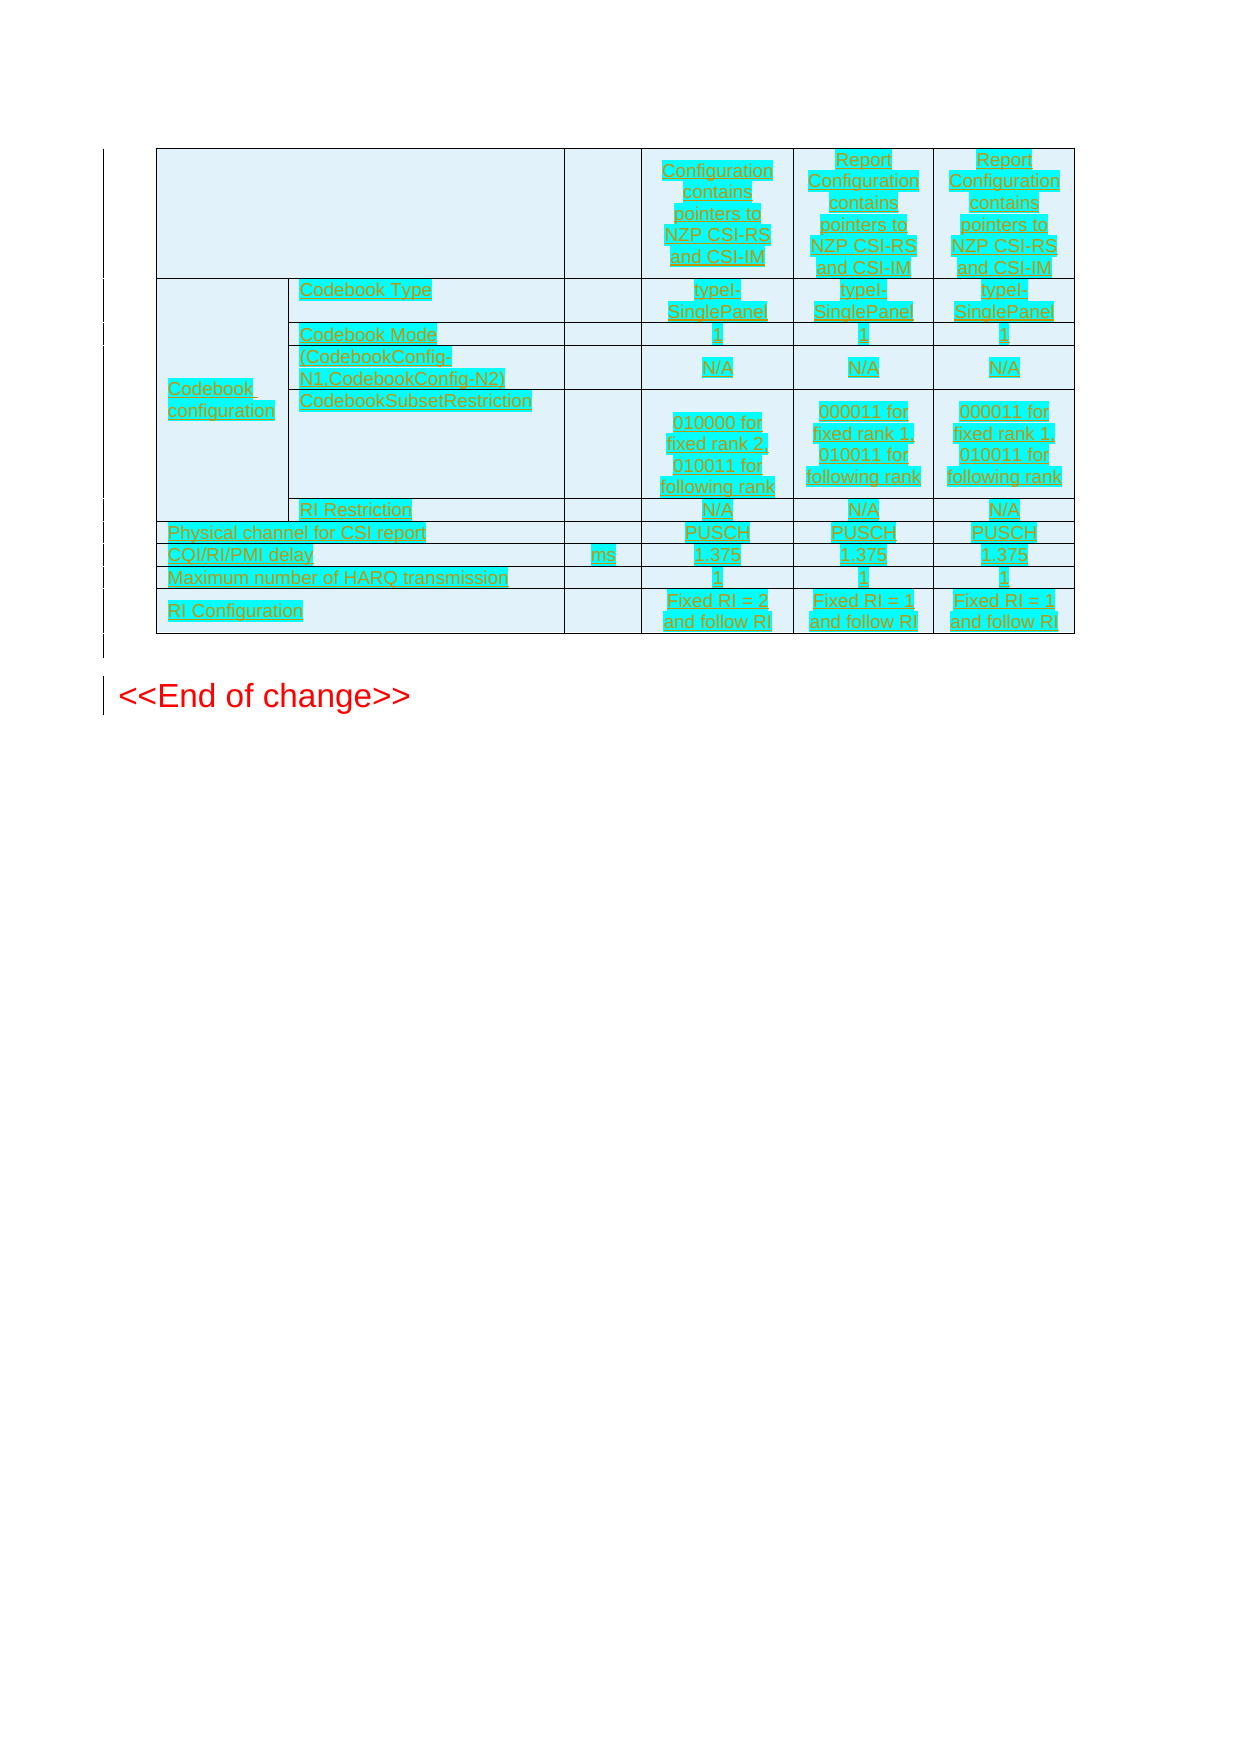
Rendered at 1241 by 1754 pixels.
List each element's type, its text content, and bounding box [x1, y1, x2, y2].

text <<End of change>> [118, 676, 1122, 715]
